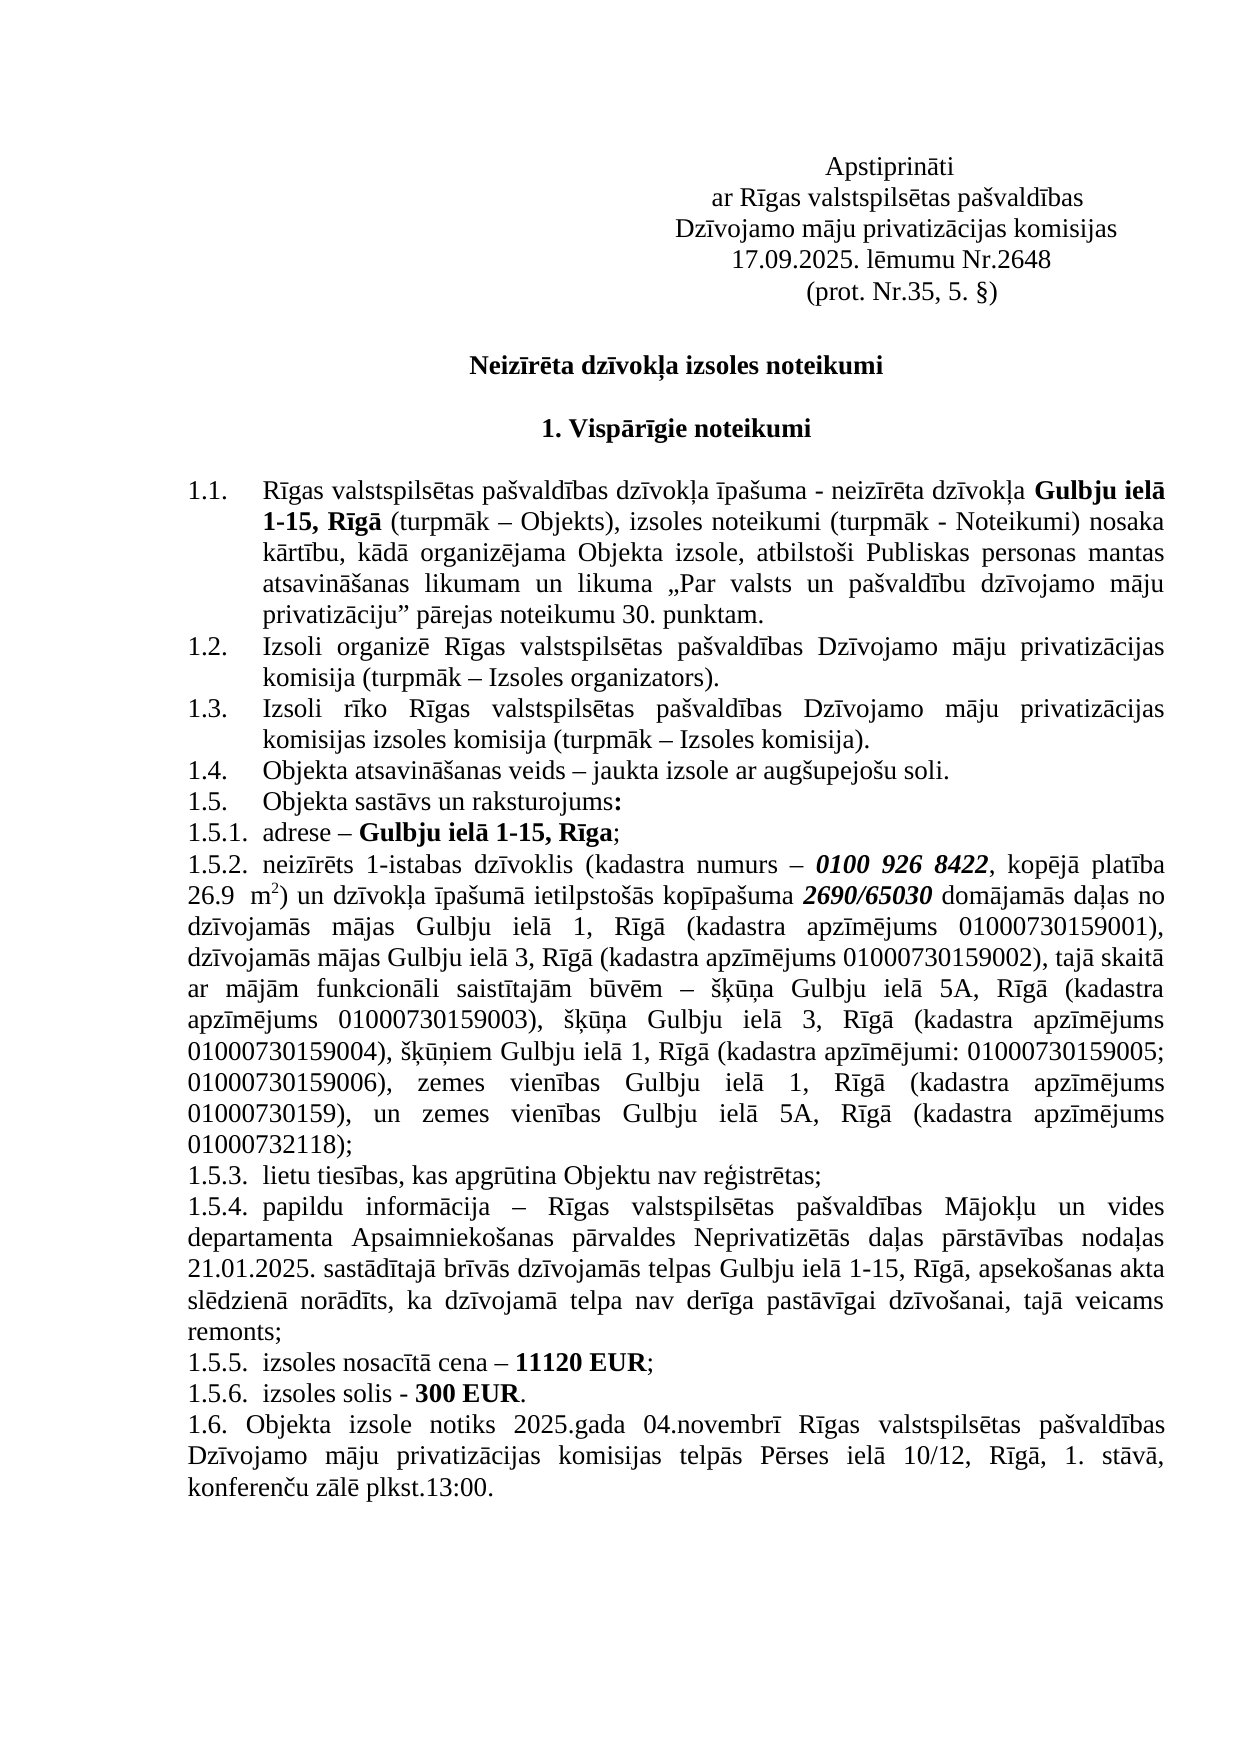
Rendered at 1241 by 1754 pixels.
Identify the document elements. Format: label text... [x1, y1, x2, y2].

text 1.5. Objekta sastāvs un raksturojums: [187, 785, 1165, 817]
text 1.5.5. izsoles nosacītā cena – 11120 EUR; [187, 1346, 1165, 1377]
text 1.5.6. izsoles solis - 300 EUR. [187, 1377, 1165, 1408]
list Rīgas valstspilsētas pašvaldības dzīvokļa īpašuma - neizīrēta dzīvokļa Gulbju ielā 1-15, Rīgā (turpmāk – Objekts), izsoles noteikumi (turpmāk - Noteikumi) nosaka kārtību, kādā organizējama Objekta izsole, atbilstoši Publiskas personas mantas atsavināšanas likumam un likuma „Par valsts un pašvaldību dzīvojamo māju privatizāciju” pārejas noteikumu 30. punktam. [187, 474, 1165, 630]
text 1.5.2. neizīrēts 1-istabas dzīvoklis (kadastra numurs – 0100 926 8422, kopējā platība 26.9 m2) un dzīvokļa īpašumā ietilpstošās kopīpašuma 2690/65030 domājamās daļas no dzīvojamās mājas Gulbju ielā 1, Rīgā (kadastra apzīmējums 01000730159001), dzīvojamās mājas Gulbju ielā 3, Rīgā (kadastra apzīmējums 01000730159002), tajā skaitā ar mājām funkcionāli saistītajām būvēm – šķūņa Gulbju ielā 5A, Rīgā (kadastra apzīmējums 01000730159003), šķūņa Gulbju ielā 3, Rīgā (kadastra apzīmējums 01000730159004), šķūņiem Gulbju ielā 1, Rīgā (kadastra apzīmējumi: 01000730159005; 01000730159006), zemes vienības Gulbju ielā 1, Rīgā (kadastra apzīmējums 01000730159), un zemes vienības Gulbju ielā 5A, Rīgā (kadastra apzīmējums 01000732118); [187, 848, 1165, 1159]
text Dzīvojamo māju privatizācijas komisijas [600, 212, 1165, 243]
text 17.09.2025. lēmumu Nr.2648 [656, 243, 1165, 274]
list Izsoli organizē Rīgas valstspilsētas pašvaldības Dzīvojamo māju privatizācijas komisija (turpmāk – Izsoles organizators). [187, 630, 1165, 692]
text 1.5.3. lietu tiesības, kas apgrūtina Objektu nav reģistrētas; [187, 1159, 1165, 1190]
text ar Rīgas valstspilsētas pašvaldības [562, 181, 1165, 212]
title Neizīrēta dzīvokļa izsoles noteikumi [187, 349, 1165, 381]
text 1.5.1. adrese – Gulbju ielā 1-15, Rīga; [187, 817, 1165, 848]
list Izsoli rīko Rīgas valstspilsētas pašvaldības Dzīvojamo māju privatizācijas komisijas izsoles komisija (turpmāk – Izsoles komisija). [187, 692, 1165, 754]
text Apstiprināti [825, 150, 1165, 181]
text 1.4. Objekta atsavināšanas veids – jaukta izsole ar augšupejošu soli. [187, 754, 1165, 785]
title 1. Vispārīgie noteikumi [187, 412, 1165, 443]
text 1.6. Objekta izsole notiks 2025.gada 04.novembrī Rīgas valstspilsētas pašvaldības Dzīvojamo māju privatizācijas komisijas telpās Pērses ielā 10/12, Rīgā, 1. stāvā, konferenču zālē plkst.13:00. [187, 1408, 1165, 1502]
text (prot. Nr.35, 5. §) [731, 274, 1165, 306]
text 1.5.4. papildu informācija – Rīgas valstspilsētas pašvaldības Mājokļu un vides departamenta Apsaimniekošanas pārvaldes Neprivatizētās daļas pārstāvības nodaļas 21.01.2025. sastādītajā brīvās dzīvojamās telpas Gulbju ielā 1-15, Rīgā, apsekošanas akta slēdzienā norādīts, ka dzīvojamā telpa nav derīga pastāvīgai dzīvošanai, tajā veicams remonts; [187, 1190, 1165, 1346]
